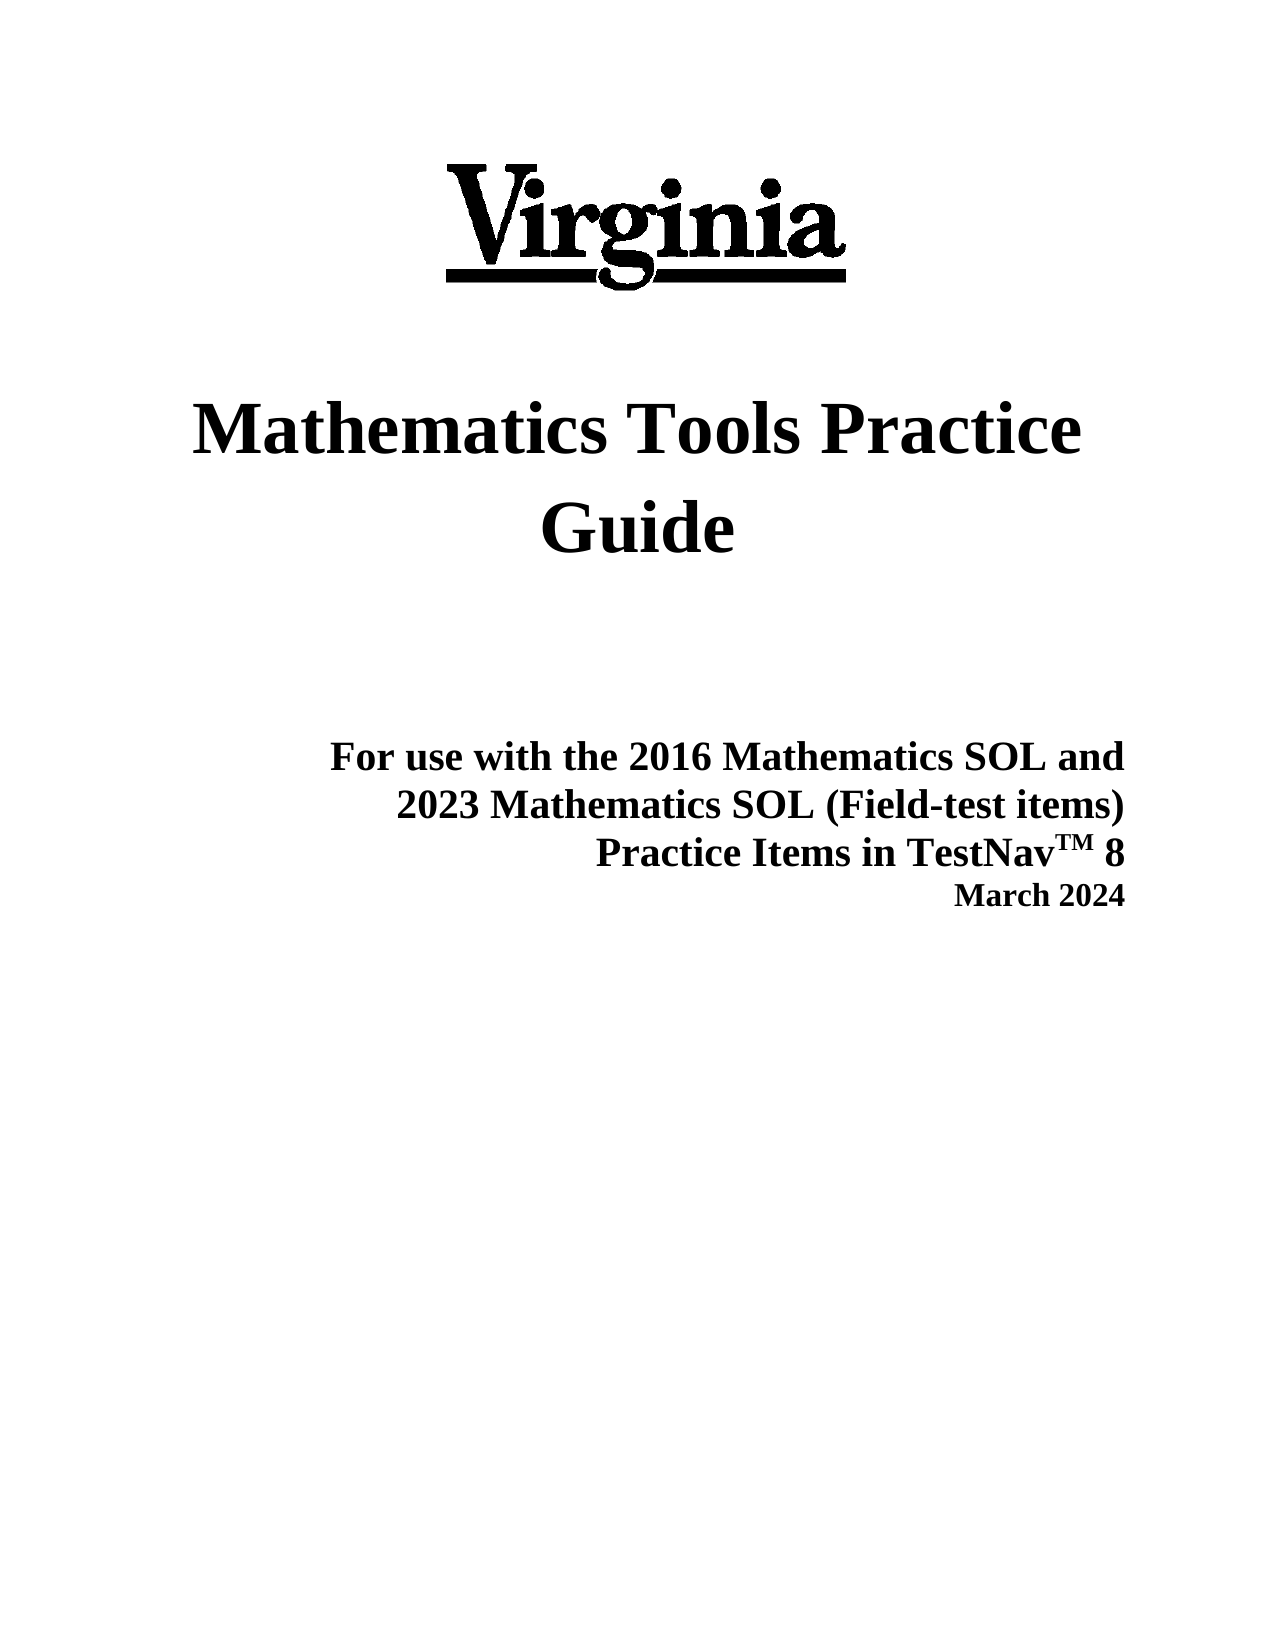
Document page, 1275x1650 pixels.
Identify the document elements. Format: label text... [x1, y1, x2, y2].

text For use with the 2016 Mathematics SOL and [150, 732, 1125, 780]
subtitle Mathematics Tools Practice Guide [150, 383, 1125, 569]
picture [419, 150, 856, 305]
text March 2024 [150, 876, 1125, 914]
text Practice Items in TestNavTM 8 [150, 828, 1125, 876]
text 2023 Mathematics SOL (Field-test items) [150, 780, 1125, 828]
